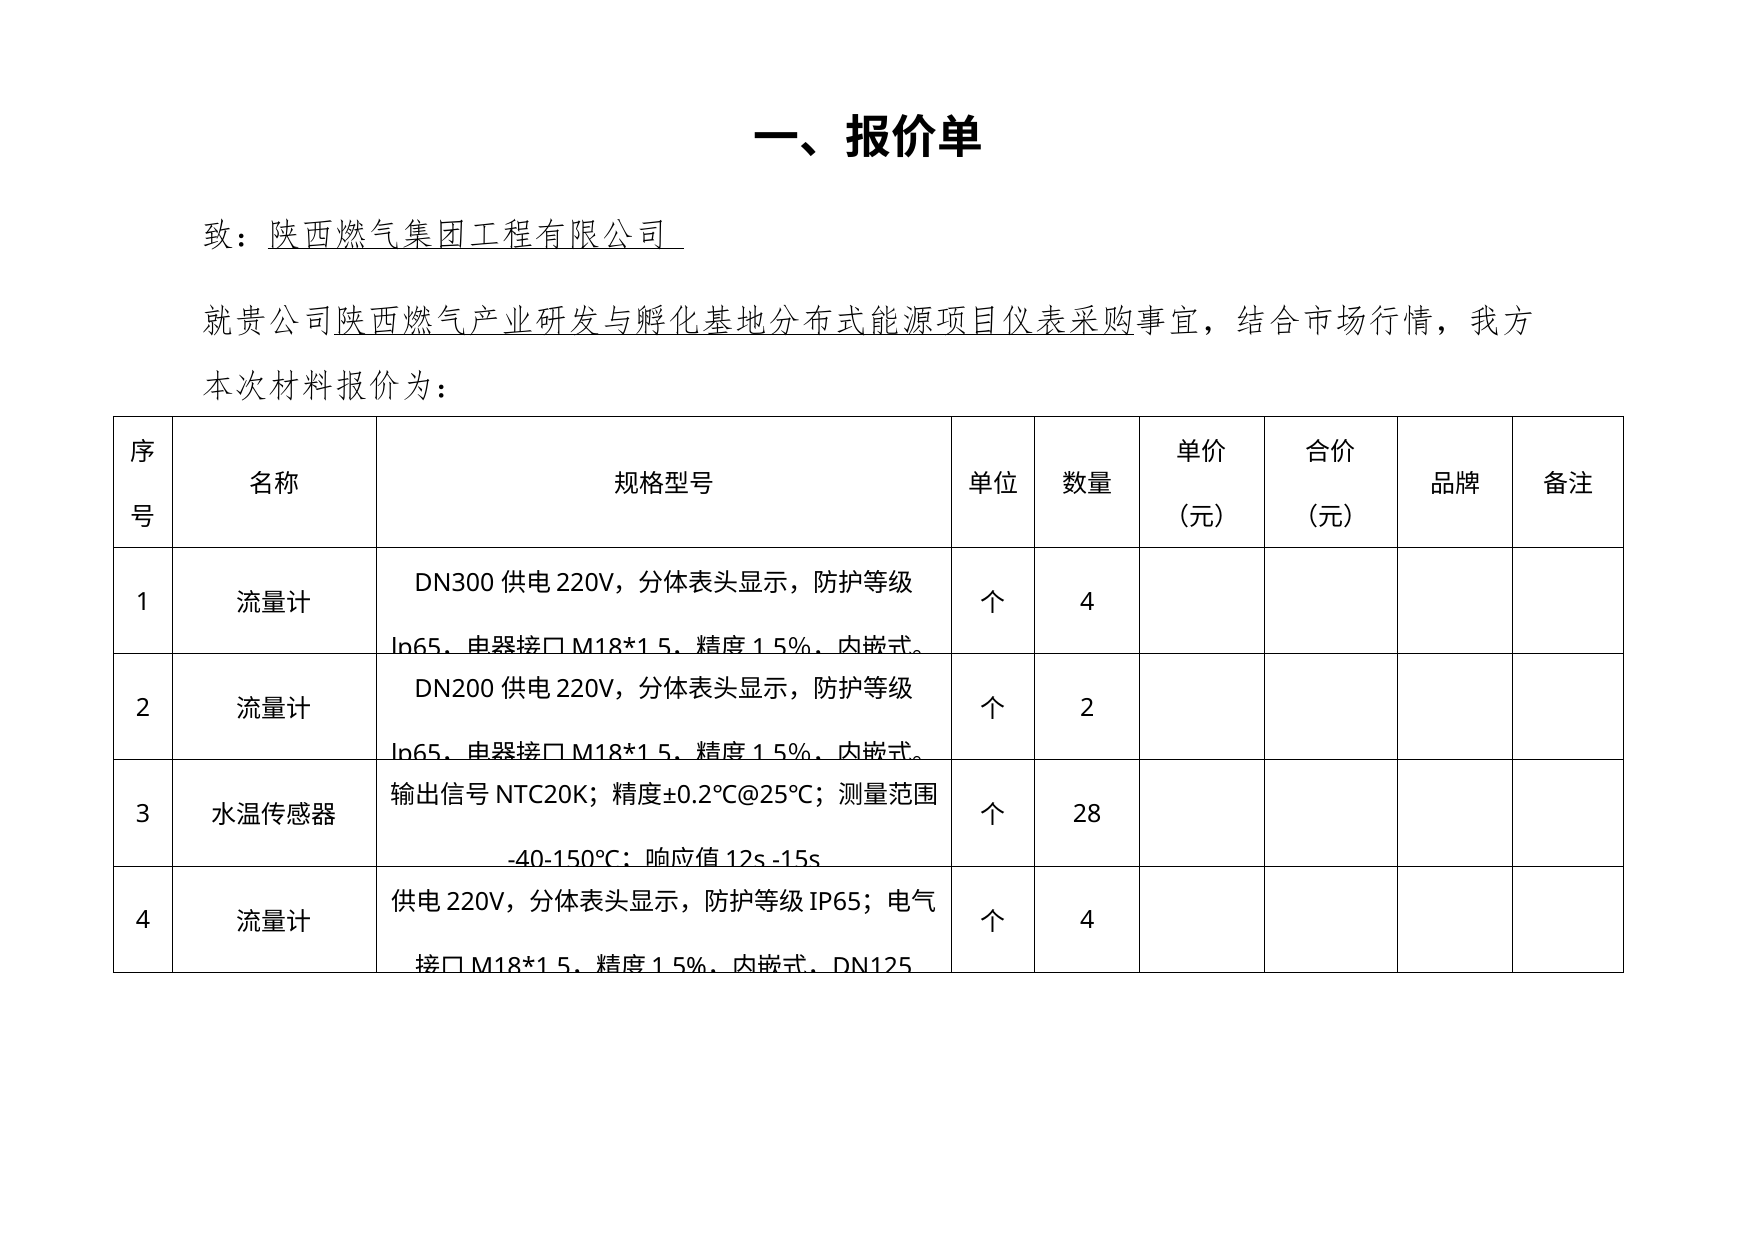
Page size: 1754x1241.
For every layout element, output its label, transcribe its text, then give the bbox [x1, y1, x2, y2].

table_cell 个 [952, 548, 1034, 653]
table_cell 输出信号NTC20K；精度±0.2℃@25℃；测量范围 -40-150℃；响应值12s -15s [377, 760, 951, 866]
table_header 名称 [173, 417, 376, 547]
table_cell 2 [1035, 654, 1139, 759]
table_cell 供电220V，分体表头显示，防护等级IP65；电气接口M18*1.5，精度1.5%，内嵌式，DN125 [377, 867, 951, 972]
table_cell [1513, 654, 1623, 759]
table_cell 个 [952, 760, 1034, 866]
text 就贵公司陕西燃气产业研发与孵化基地分布式能源项目仪表采购事宜，结合市场行情，我方本次材料报价为： [201, 286, 1535, 416]
table_header 品牌 [1398, 417, 1512, 547]
table_cell [1398, 867, 1512, 972]
table_cell 流量计 [173, 548, 376, 653]
table_cell DN300 供电220V，分体表头显示，防护等级lp65，电器接口M18*1.5，精度1.5％，内嵌式。 [377, 548, 951, 653]
table_header 规格型号 [377, 417, 951, 547]
table_cell 1 [114, 548, 172, 653]
table_cell [1140, 654, 1264, 759]
table_cell 4 [114, 867, 172, 972]
table_cell [1513, 867, 1623, 972]
table_cell [1265, 760, 1397, 866]
table_cell 28 [1035, 760, 1139, 866]
subtitle 一、报价单 [201, 100, 1535, 167]
table_cell [1265, 548, 1397, 653]
table_cell [1513, 548, 1623, 653]
table_cell DN200 供电220V，分体表头显示，防护等级lp65，电器接口M18*1.5，精度1.5％，内嵌式。 [377, 654, 951, 759]
table_cell [1140, 548, 1264, 653]
table_cell [1265, 654, 1397, 759]
table_header 备注 [1513, 417, 1623, 547]
table_cell 4 [1035, 548, 1139, 653]
table_cell [1265, 867, 1397, 972]
table_header 单位 [952, 417, 1034, 547]
table_header 单价（元） [1140, 417, 1264, 547]
table_cell [1398, 760, 1512, 866]
table_header 数量 [1035, 417, 1139, 547]
table_cell 个 [952, 654, 1034, 759]
table_cell [1398, 654, 1512, 759]
table_cell 3 [114, 760, 172, 866]
table_cell 2 [114, 654, 172, 759]
text 致：陕西燃气集团工程有限公司 [201, 200, 1535, 265]
table_cell [1140, 760, 1264, 866]
table_cell 水温传感器 [173, 760, 376, 866]
table_cell 4 [1035, 867, 1139, 972]
table_cell [1398, 548, 1512, 653]
table_cell [1513, 760, 1623, 866]
table_header 序号 [114, 417, 172, 547]
table_header 合价（元） [1265, 417, 1397, 547]
table_cell 流量计 [173, 867, 376, 972]
table_cell 个 [952, 867, 1034, 972]
table_cell 流量计 [173, 654, 376, 759]
table_cell [1140, 867, 1264, 972]
